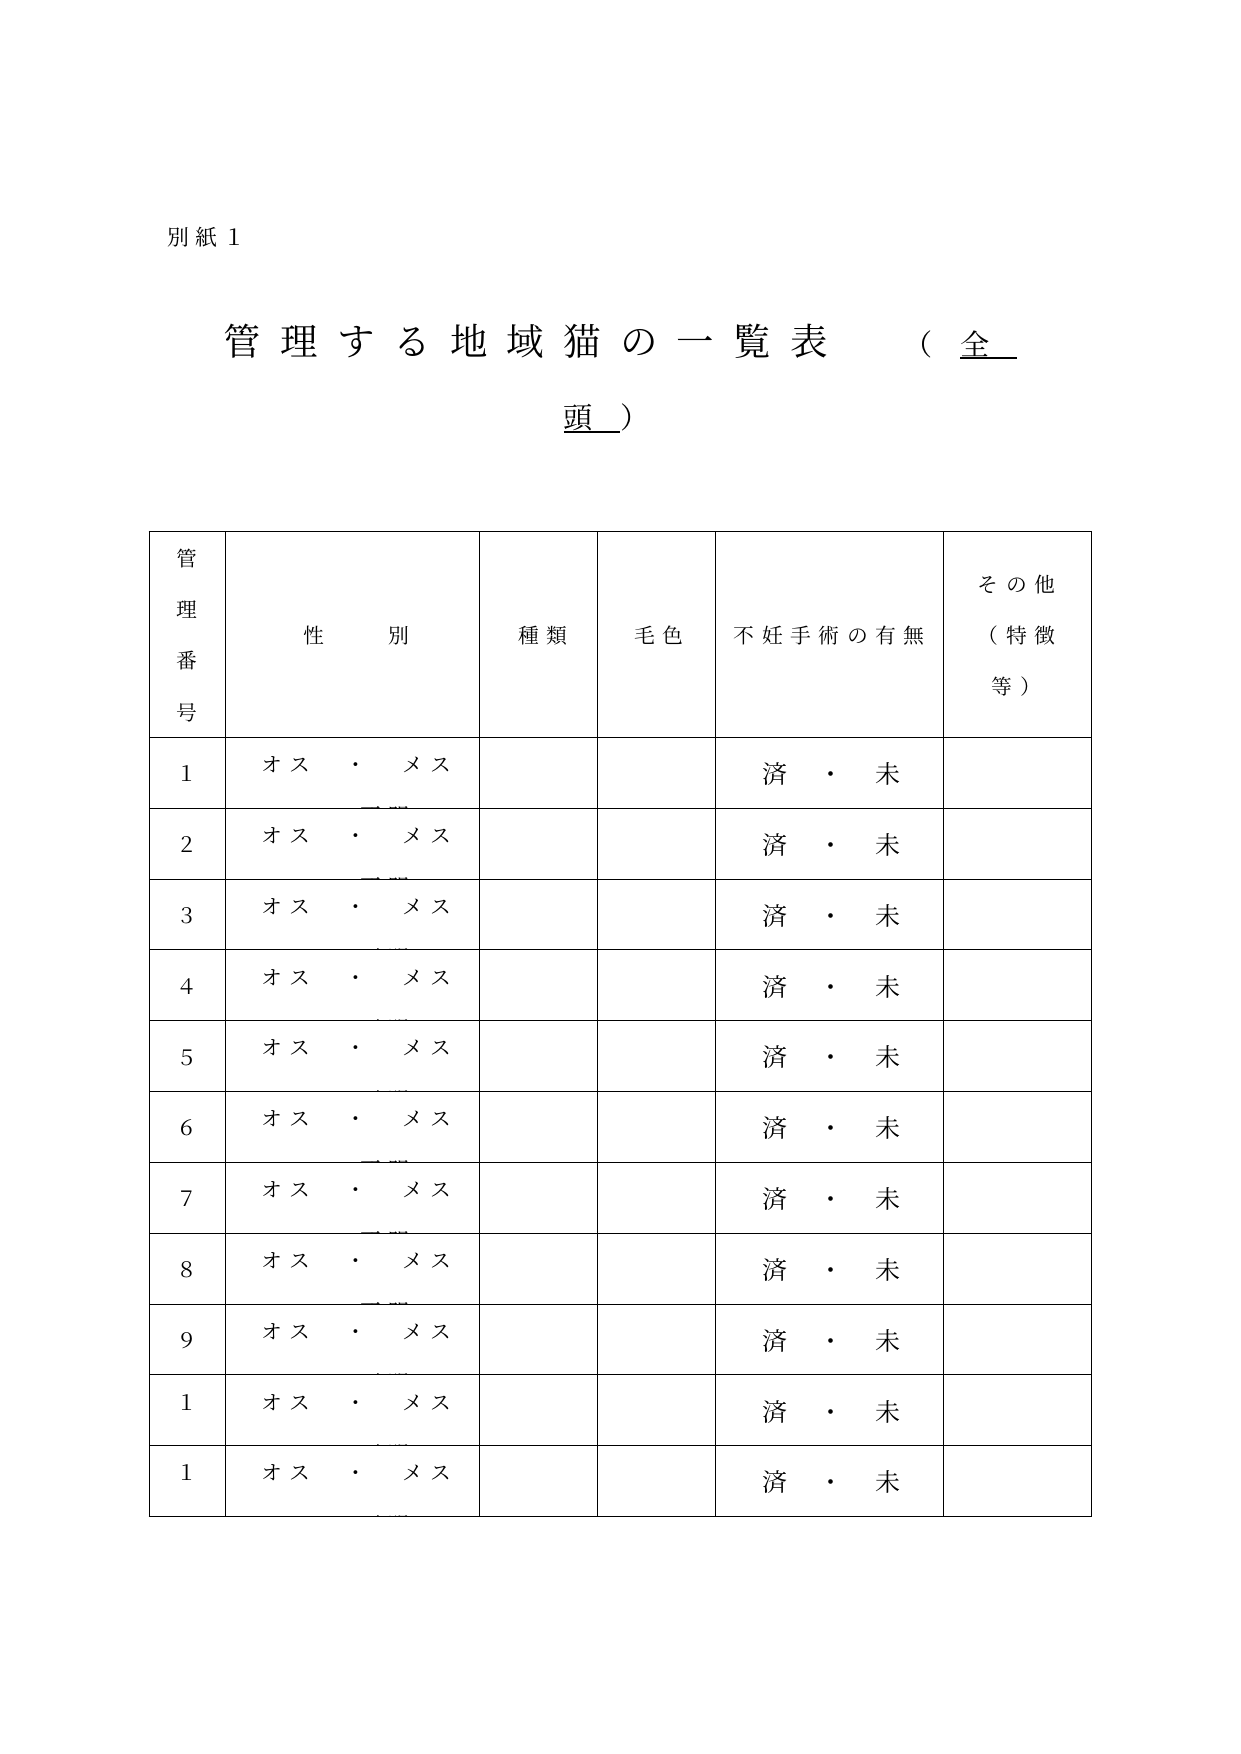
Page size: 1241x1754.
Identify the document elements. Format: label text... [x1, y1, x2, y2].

table_cell [480, 880, 597, 949]
table_cell [944, 1305, 1091, 1374]
table_cell [944, 809, 1091, 878]
table_cell [480, 1234, 597, 1303]
table_cell [480, 1375, 597, 1445]
table_header 毛色 [598, 532, 715, 737]
table_cell [598, 950, 715, 1020]
table_cell 済 ・ 未 [716, 880, 943, 949]
table_cell １１ [150, 1446, 225, 1516]
table_cell 済 ・ 未 [716, 1163, 943, 1233]
table_cell オス ・ メス ・ 不明 [226, 880, 479, 949]
text 管理する地域猫の一覧表 （全 頭） [167, 288, 1073, 441]
table_cell 済 ・ 未 [716, 1021, 943, 1091]
table_cell [944, 1163, 1091, 1233]
table_cell オス ・ メス ・ 不明 [226, 809, 479, 878]
table_cell [480, 1163, 597, 1233]
table_cell [944, 1021, 1091, 1091]
table_cell １ [150, 738, 225, 808]
table_cell ２ [150, 809, 225, 878]
table_cell １０ [150, 1375, 225, 1445]
table_cell オス ・ メス ・ 不明 [226, 1446, 479, 1516]
table_cell オス ・ メス ・ 不明 [226, 950, 479, 1020]
table_header その他 （特徴等） [944, 532, 1091, 737]
table_cell [480, 1305, 597, 1374]
table_cell [598, 1021, 715, 1091]
table_cell [480, 1092, 597, 1162]
table_header 不妊手術の有無 [716, 532, 943, 737]
table_cell [598, 880, 715, 949]
table_cell [598, 1305, 715, 1374]
table_cell [944, 738, 1091, 808]
table_cell ８ [150, 1234, 225, 1303]
table_cell [480, 1446, 597, 1516]
table_cell [944, 1092, 1091, 1162]
table_cell [480, 1021, 597, 1091]
table_cell [598, 1092, 715, 1162]
table_cell ３ [150, 880, 225, 949]
table_cell [480, 738, 597, 808]
table_header 種類 [480, 532, 597, 737]
table_cell オス ・ メス ・ 不明 [226, 1375, 479, 1445]
table_cell 済 ・ 未 [716, 1375, 943, 1445]
table_cell [598, 1446, 715, 1516]
table_header 管理 番号 [150, 532, 225, 737]
table_cell ９ [150, 1305, 225, 1374]
table_cell [944, 1446, 1091, 1516]
text 別紙１ [167, 211, 1073, 262]
table_cell 済 ・ 未 [716, 809, 943, 878]
table_cell オス ・ メス ・ 不明 [226, 1092, 479, 1162]
table_cell ５ [150, 1021, 225, 1091]
table_cell [598, 1234, 715, 1303]
table_cell [480, 809, 597, 878]
table_cell 済 ・ 未 [716, 1446, 943, 1516]
table_cell [944, 880, 1091, 949]
table_cell [480, 950, 597, 1020]
table_cell [944, 1375, 1091, 1445]
table_cell オス ・ メス ・ 不明 [226, 1021, 479, 1091]
table_cell 済 ・ 未 [716, 1092, 943, 1162]
table_cell [944, 1234, 1091, 1303]
table_cell [598, 809, 715, 878]
table_cell [944, 950, 1091, 1020]
table_cell [598, 1163, 715, 1233]
table_cell オス ・ メス ・ 不明 [226, 1163, 479, 1233]
table_cell [598, 738, 715, 808]
table_header 性 別 [226, 532, 479, 737]
table_cell 済 ・ 未 [716, 1305, 943, 1374]
table_cell 済 ・ 未 [716, 1234, 943, 1303]
table_cell 済 ・ 未 [716, 950, 943, 1020]
table_cell [598, 1375, 715, 1445]
table_cell ６ [150, 1092, 225, 1162]
table_cell 済 ・ 未 [716, 738, 943, 808]
table_cell オス ・ メス ・ 不明 [226, 1234, 479, 1303]
table_cell オス ・ メス ・ 不明 [226, 1305, 479, 1374]
table_cell ４ [150, 950, 225, 1020]
table_cell オス ・ メス ・ 不明 [226, 738, 479, 808]
table_cell ７ [150, 1163, 225, 1233]
